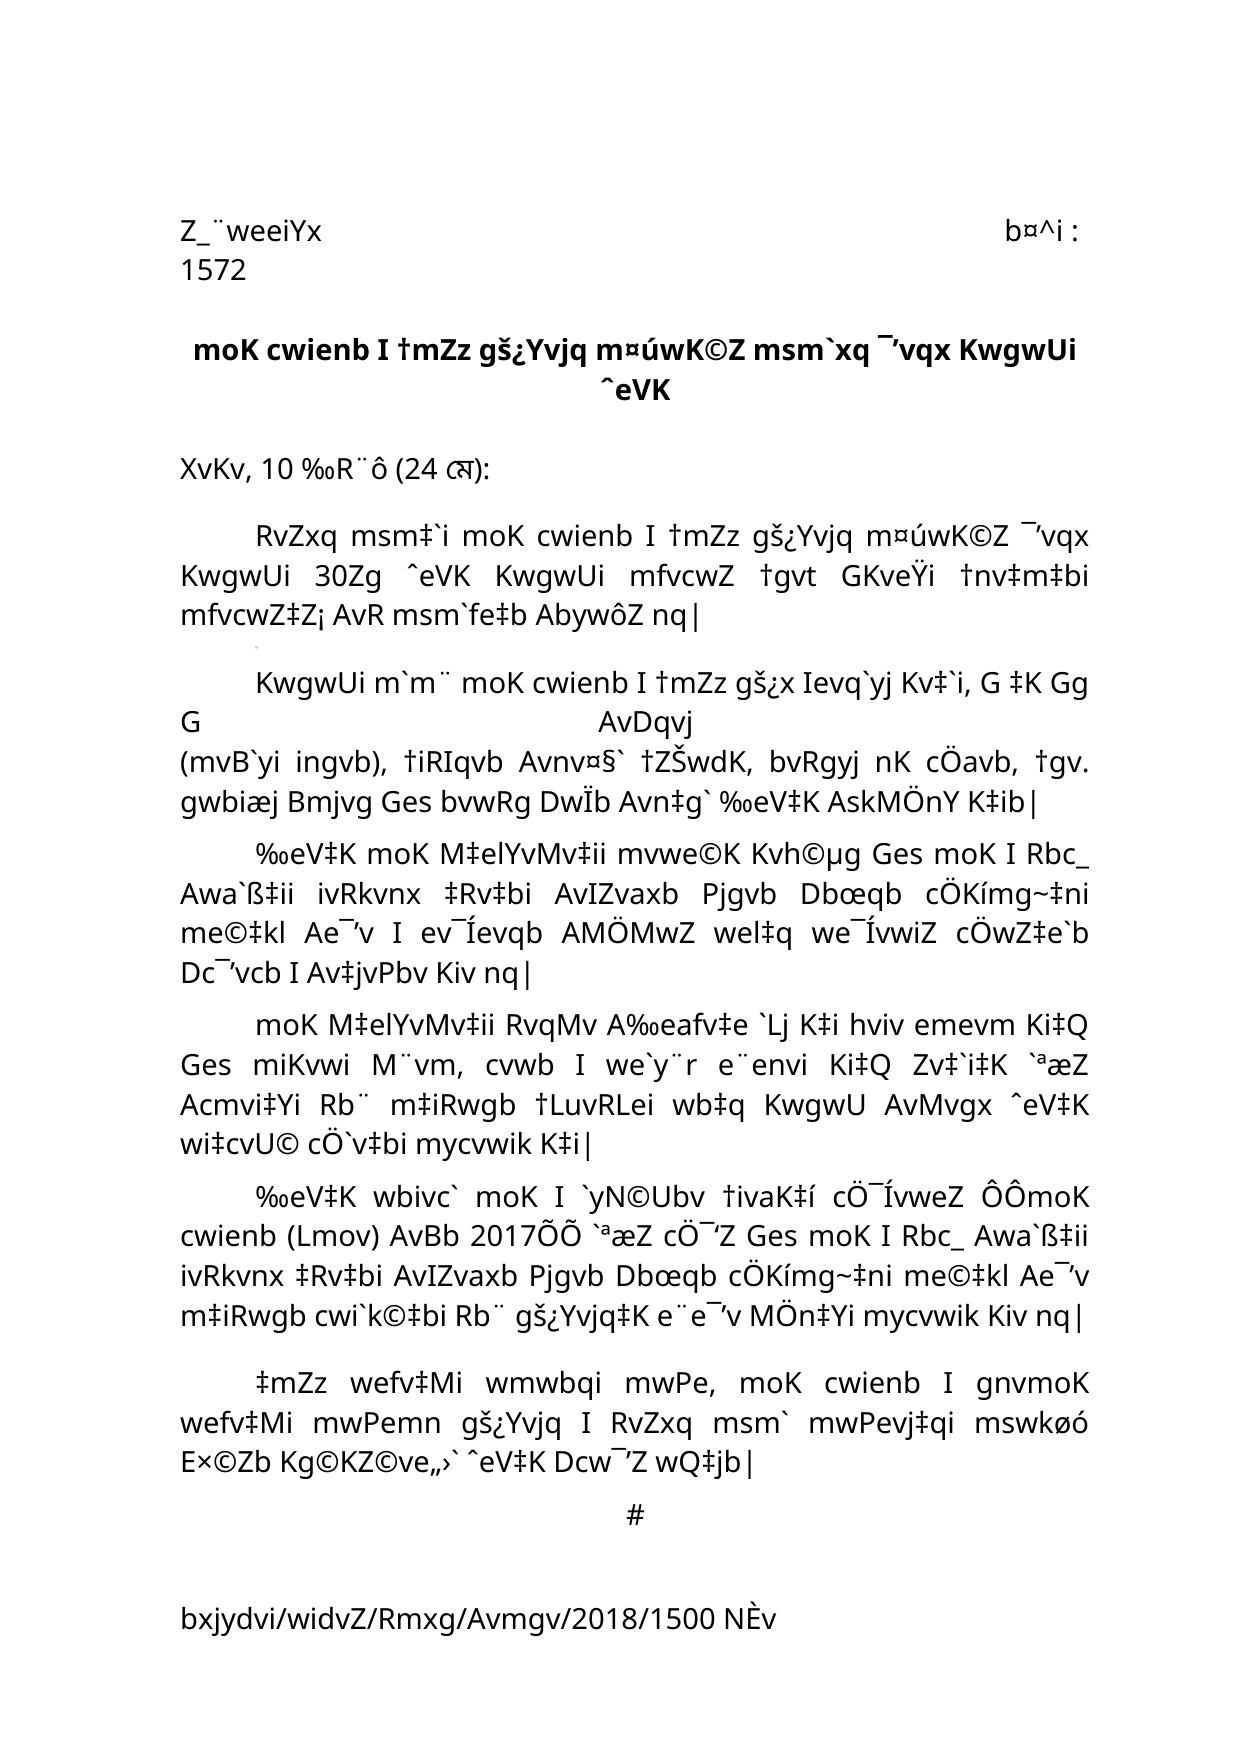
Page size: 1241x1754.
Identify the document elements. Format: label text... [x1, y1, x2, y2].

text ‰eV‡K wbivc` moK I `yN©Ubv †ivaK‡í cÖ¯ÍvweZ ÔÔmoK cwienb (Lmov) AvBb 2017ÕÕ `ªæZ cÖ¯‘Z Ges moK I Rbc_ Awa`ß‡ii ivRkvnx ‡Rv‡bi AvIZvaxb Pjgvb Dbœqb cÖKímg~‡ni me©‡kl Ae¯’v m‡iRwgb cwi`k©‡bi Rb¨ gš¿Yvjq‡K e¨e¯’v MÖn‡Yi mycvwik Kiv nq| [180, 1176, 1090, 1334]
text ‰eV‡K moK M‡elYvMv‡ii mvwe©K Kvh©µg Ges moK I Rbc_ Awa`ß‡ii ivRkvnx ‡Rv‡bi AvIZvaxb Pjgvb Dbœqb cÖKímg~‡ni me©‡kl Ae¯’v I ev¯Íevqb AMÖMwZ wel‡q we¯ÍvwiZ cÖwZ‡e`b Dc¯’vcb I Av‡jvPbv Kiv nq| [180, 833, 1090, 992]
text XvKv, 10 ‰R¨ô (24 মে): [180, 448, 1090, 491]
text RvZxq msm‡`i moK cwienb I †mZz gš¿Yvjq m¤úwK©Z ¯’vqx KwgwUi 30Zg ˆeVK KwgwUi mfvcwZ †gvt GKveŸi †nv‡m‡bi mfvcwZ‡Z¡ AvR msm`fe‡b AbywôZ nq| [180, 515, 1090, 634]
text KwgwUi m`m¨ moK cwienb I †mZz gš¿x Ievq`yj Kv‡`i, G ‡K Gg G AvDqvj (mvB`yi ingvb), †iRIqvb Avnv¤§` †ZŠwdK, bvRgyj nK cÖavb, †gv. gwbiæj Bmjvg Ges bvwRg DwÏb Avn‡g` ‰eV‡K AskMÖnY K‡ib| [180, 662, 1090, 821]
text ‡mZz wefv‡Mi wmwbqi mwPe, moK cwienb I gnvmoK wefv‡Mi mwPemn gš¿Yvjq I RvZxq msm` mwPevj‡qi mswkøó E×©Zb Kg©KZ©ve„›` ˆeV‡K Dcw¯’Z wQ‡jb| [180, 1362, 1090, 1481]
text Z_¨weeiYx b¤^i : 1572 [180, 210, 1090, 289]
text moK M‡elYvMv‡ii RvqMv A‰eafv‡e `Lj K‡i hviv emevm Ki‡Q Ges miKvwi M¨vm, cvwb I we`y¨r e¨envi Ki‡Q Zv‡`i‡K `ªæZ Acmvi‡Yi Rb¨ m‡iRwgb †LuvRLei wb‡q KwgwU AvMvgx ˆeV‡K wi‡cvU© cÖ`v‡bi mycvwik K‡i| [180, 1004, 1090, 1163]
text bxjydvi/widvZ/Rmxg/Avmgv/2018/1500 NÈv [180, 1598, 1090, 1638]
text # [180, 1494, 1090, 1534]
text moK cwienb I †mZz gš¿Yvjq m¤úwK©Z msm`xq ¯’vqx KwgwUi ˆeVK [180, 329, 1090, 408]
